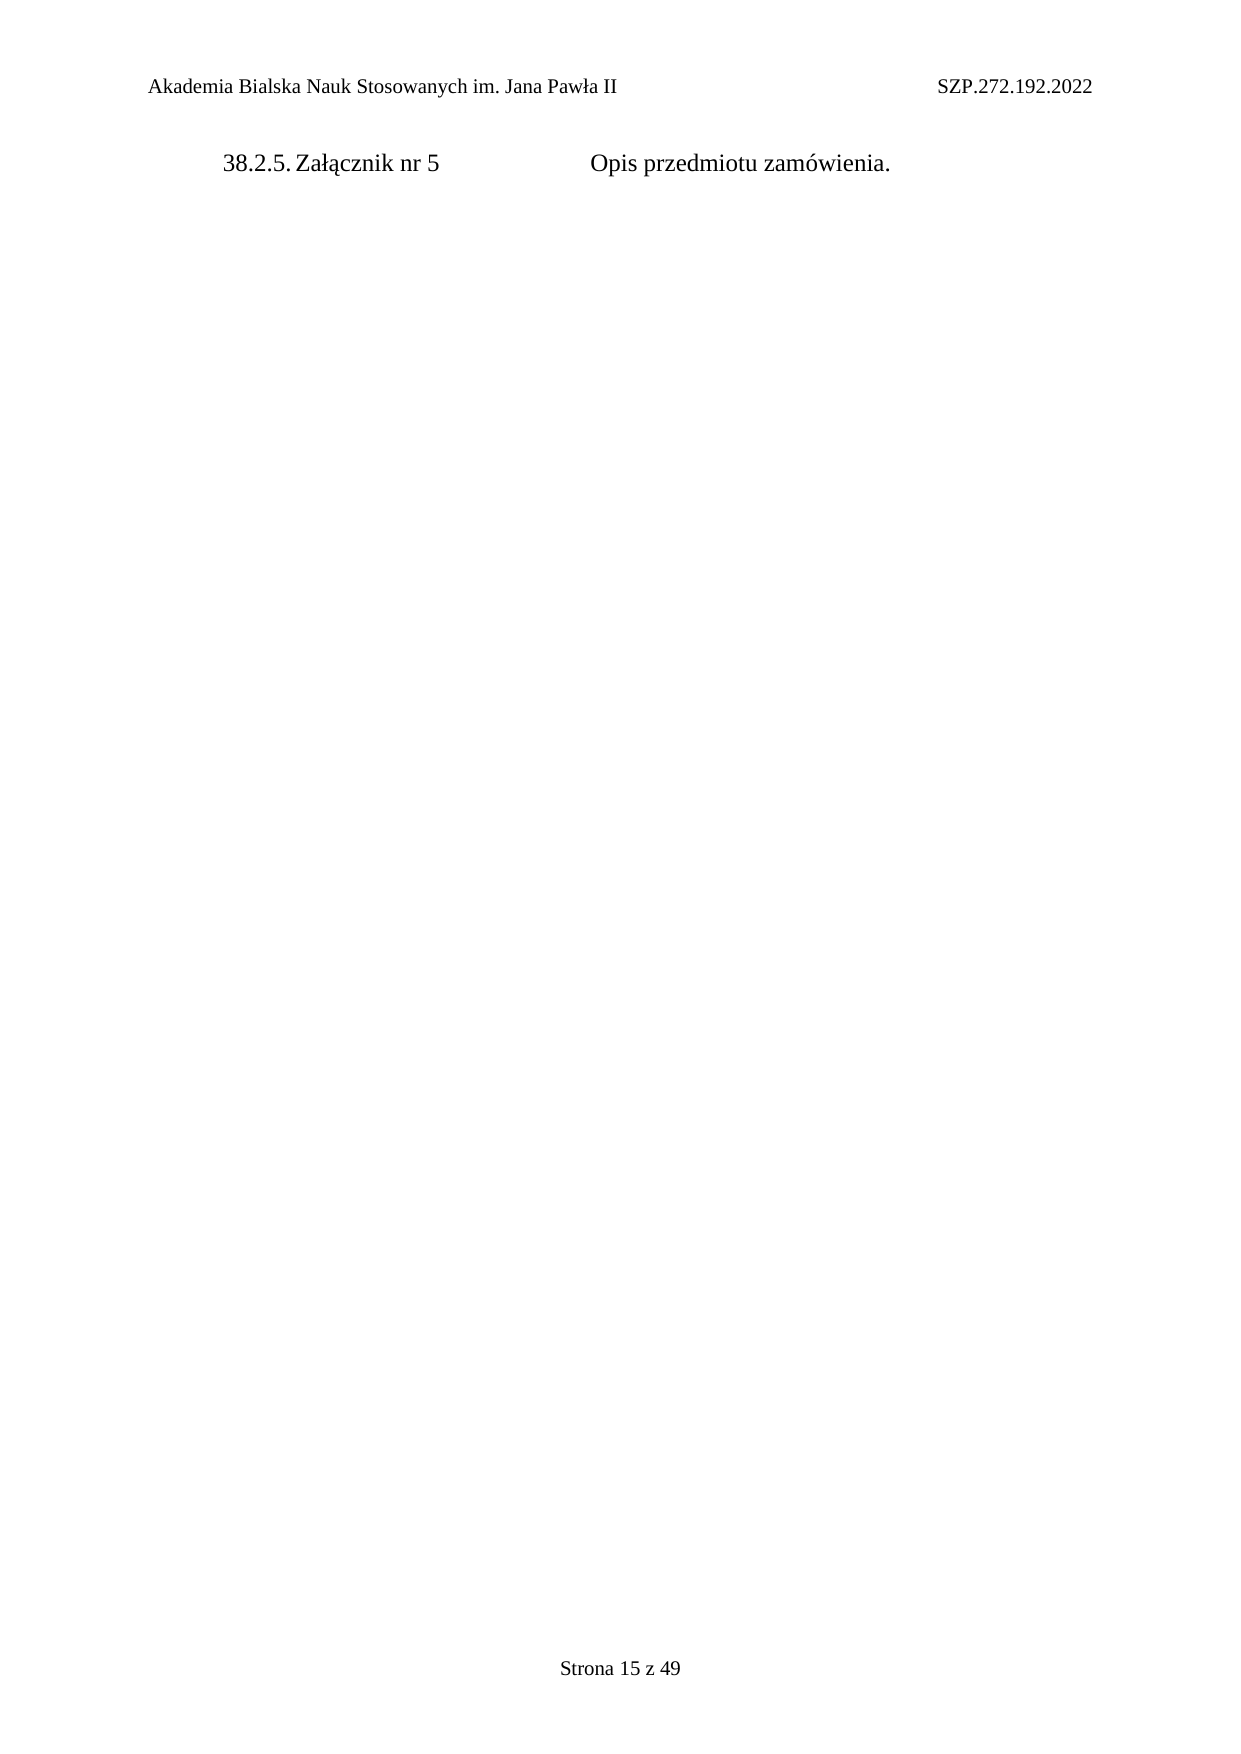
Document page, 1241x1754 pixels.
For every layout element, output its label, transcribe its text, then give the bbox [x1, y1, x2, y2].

list Załącznik nr 5 Opis przedmiotu zamówienia. [223, 148, 1092, 176]
